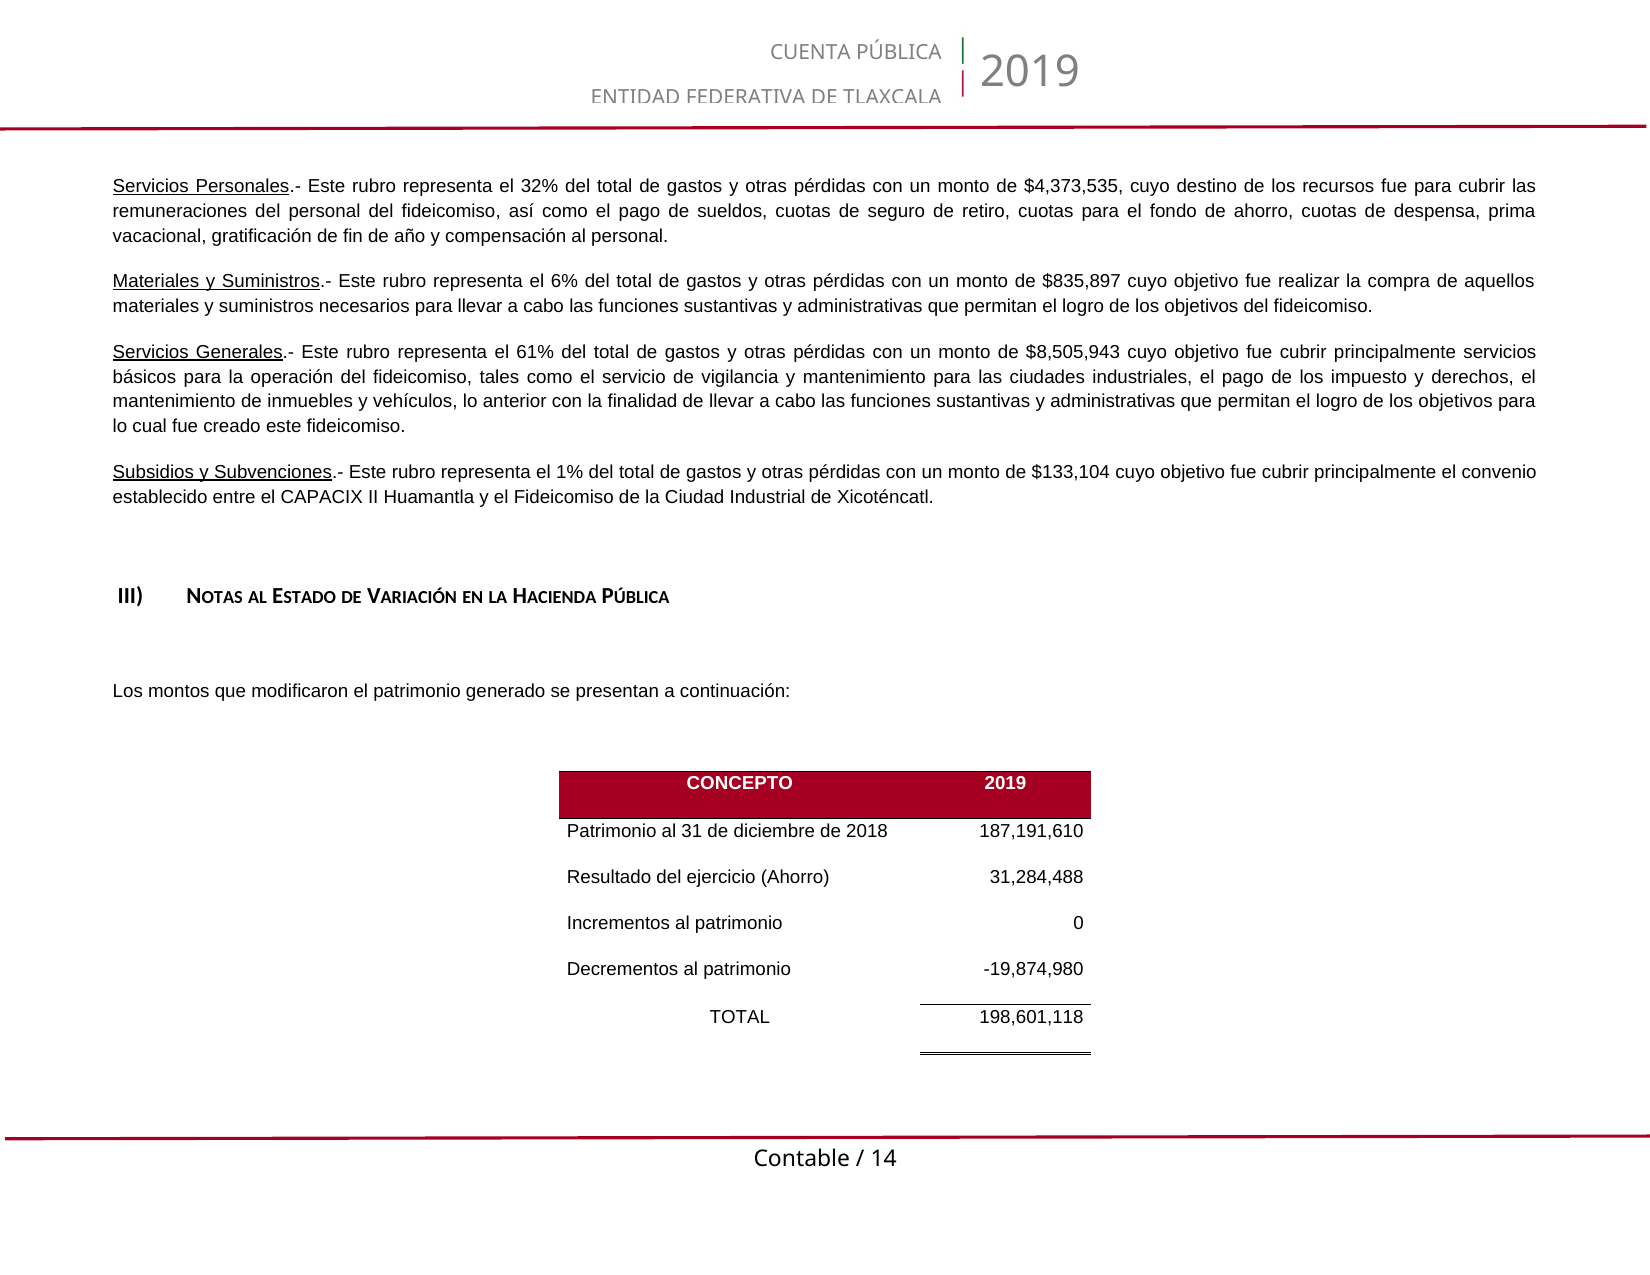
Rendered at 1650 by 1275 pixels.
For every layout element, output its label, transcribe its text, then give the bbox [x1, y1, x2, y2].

text Materiales y Suministros.- Este rubro representa el 6% del total de gastos y otras pérdidas con un monto de $835,897 cuyo objetivo fue realizar la compra de aquellos materiales y suministros necesarios para llevar a cabo las funciones sustantivas y administrativas que permitan el logro de los objetivos del fideicomiso. [112, 270, 1537, 317]
table_cell Resultado del ejercicio (Ahorro) [559, 866, 920, 912]
table_cell TOTAL [559, 1004, 920, 1052]
text Subsidios y Subvenciones.- Este rubro representa el 1% del total de gastos y otras pérdidas con un monto de $133,104 cuyo objetivo fue cubrir principalmente el convenio establecido entre el CAPACIX II Huamantla y el Fideicomiso de la Ciudad Industrial de Xicoténcatl. [112, 461, 1537, 507]
text Servicios Generales.- Este rubro representa el 61% del total de gastos y otras pérdidas con un monto de $8,505,943 cuyo objetivo fue cubrir principalmente servicios básicos para la operación del fideicomiso, tales como el servicio de vigilancia y mantenimiento para las ciudades industriales, el pago de los impuesto y derechos, el mantenimiento de inmuebles y vehículos, lo anterior con la finalidad de llevar a cabo las funciones sustantivas y administrativas que permitan el logro de los objetivos para lo cual fue creado este fideicomiso. [112, 341, 1537, 437]
text Los montos que modificaron el patrimonio generado se presentan a continuación: [112, 680, 1537, 701]
table_cell 187,191,610 [920, 819, 1091, 866]
table_header 2019 [920, 772, 1091, 818]
text III) Notas al Estado de Variación en la Hacienda Pública [112, 581, 1537, 609]
table_cell Incrementos al patrimonio [559, 912, 920, 958]
table_cell 0 [920, 912, 1091, 958]
text Servicios Personales.- Este rubro representa el 32% del total de gastos y otras pérdidas con un monto de $4,373,535, cuyo destino de los recursos fue para cubrir las remuneraciones del personal del fideicomiso, así como el pago de sueldos, cuotas de seguro de retiro, cuotas para el fondo de ahorro, cuotas de despensa, prima vacacional, gratificación de fin de año y compensación al personal. [112, 175, 1537, 246]
table_cell Patrimonio al 31 de diciembre de 2018 [559, 819, 920, 866]
table_cell -19,874,980 [920, 958, 1091, 1004]
table_cell Decrementos al patrimonio [559, 958, 920, 1004]
table_cell 31,284,488 [920, 866, 1091, 912]
picture [956, 28, 974, 100]
table_cell 198,601,118 [920, 1005, 1091, 1052]
table_header CONCEPTO [559, 772, 920, 818]
